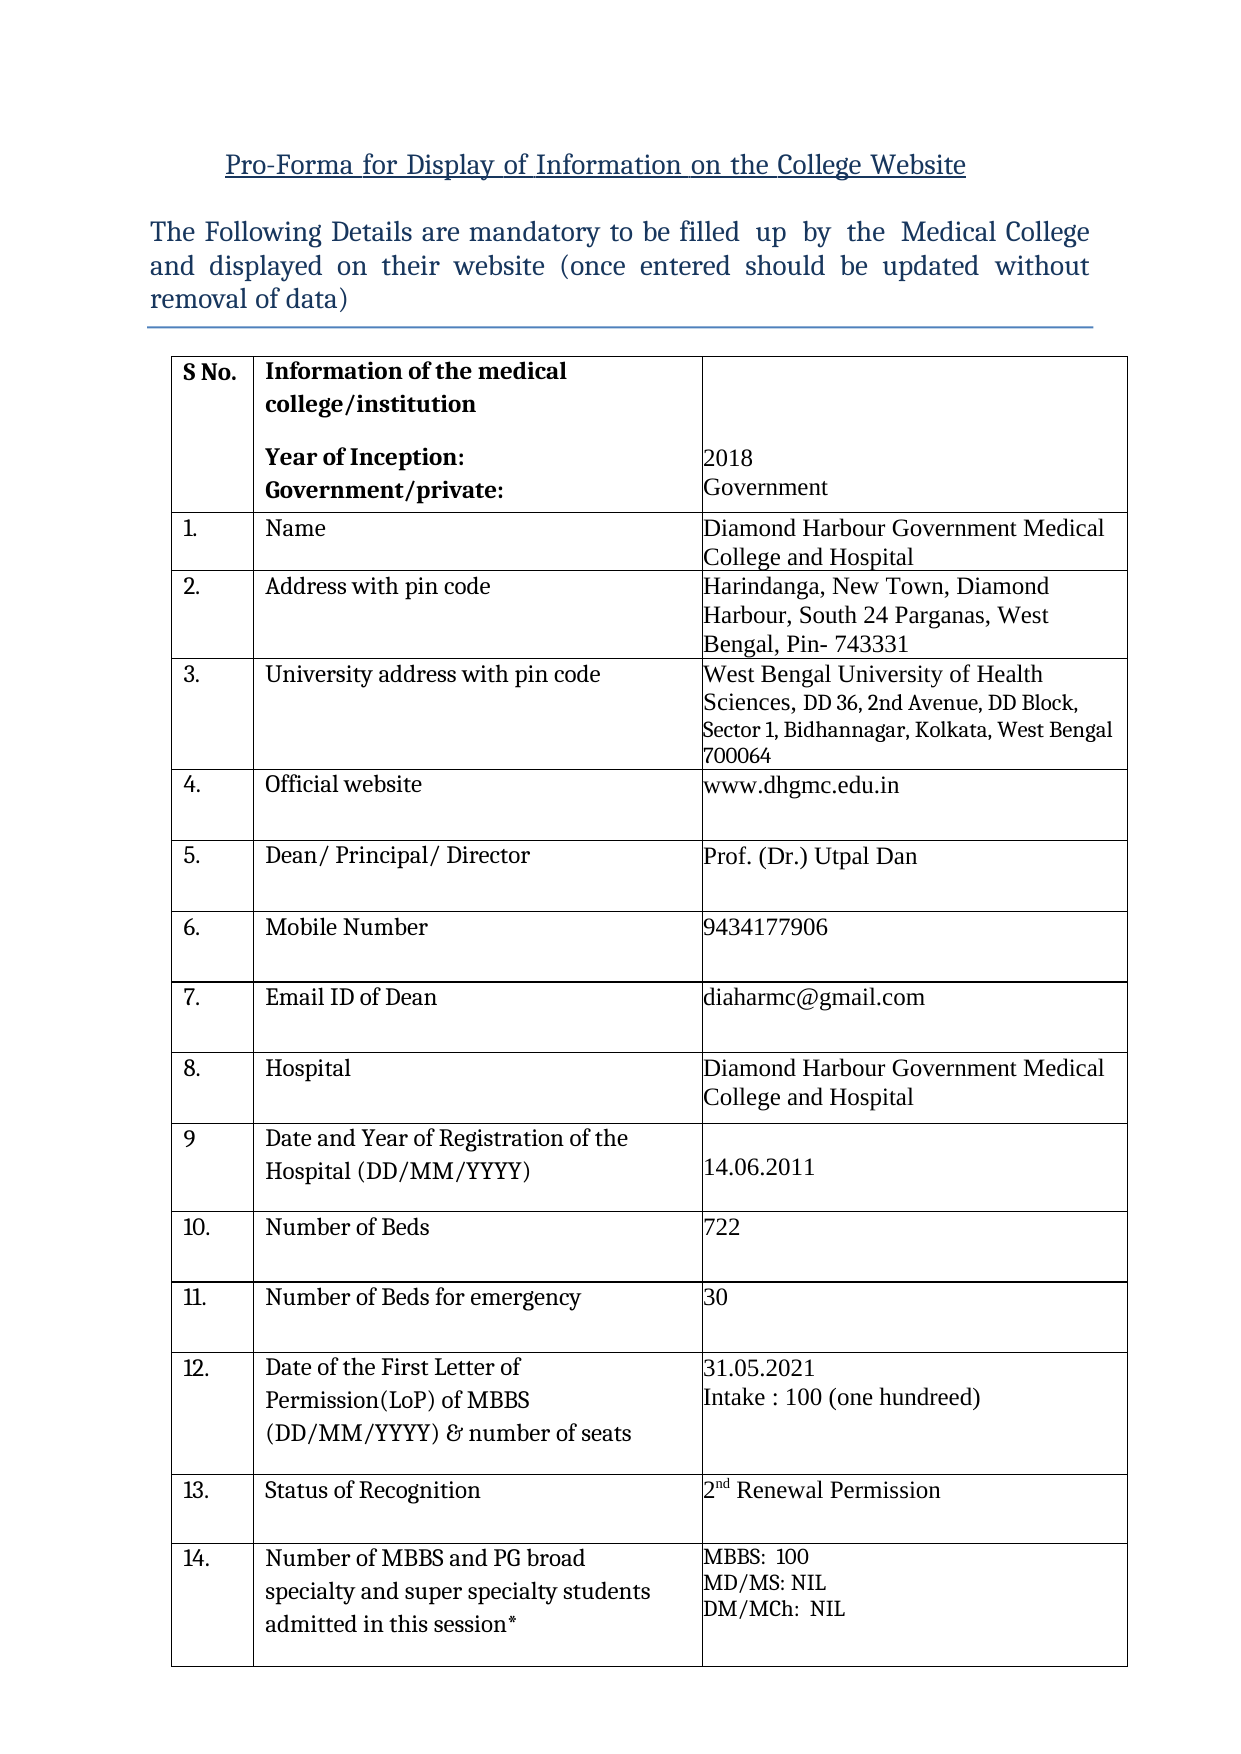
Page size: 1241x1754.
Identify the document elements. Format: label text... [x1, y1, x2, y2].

table_cell 6. [172, 912, 253, 981]
text Pro-Forma for Display of Information on the College Website [225, 148, 1142, 181]
table_cell 9434177906 [703, 912, 1127, 981]
table_cell www.dhgmc.edu.in [703, 770, 1127, 840]
table_cell Prof. (Dr.) Utpal Dan [703, 841, 1127, 911]
table_header Information of the medical college/institution Year of Inception: Government/private: [254, 357, 702, 512]
table_cell University address with pin code [254, 659, 702, 769]
table_cell 3. [172, 659, 253, 769]
table_cell 2nd Renewal Permission [703, 1475, 1127, 1542]
table_header S No. [172, 357, 253, 512]
table_cell 722 [703, 1212, 1127, 1281]
table_cell Diamond Harbour Government Medical College and Hospital [703, 513, 1127, 570]
table_cell MBBS: 100 MD/MS: NIL DM/MCh: NIL [703, 1544, 1127, 1666]
table_cell Official website [254, 770, 702, 840]
table_cell 12. [172, 1353, 253, 1474]
text The Following Details are mandatory to be filled up by the Medical College and displayed on their website (once entered should be updated without removal of data) [150, 215, 1089, 316]
table_cell 9 [172, 1124, 253, 1211]
table_cell Email ID of Dean [254, 983, 702, 1052]
table_cell 30 [703, 1283, 1127, 1352]
table_cell 5. [172, 841, 253, 911]
table_cell 14.06.2011 [703, 1124, 1127, 1211]
table_cell Address with pin code [254, 571, 702, 658]
table_cell Number of Beds for emergency [254, 1283, 702, 1352]
table_cell 8. [172, 1053, 253, 1123]
table_cell 11. [172, 1283, 253, 1352]
table_cell Mobile Number [254, 912, 702, 981]
table_cell Date of the First Letter of Permission(LoP) of MBBS (DD/MM/YYYY) & number of seats [254, 1353, 702, 1474]
table_cell Number of MBBS and PG broad specialty and super specialty students admitted in this session* [254, 1544, 702, 1666]
table_cell Date and Year of Registration of the Hospital (DD/MM/YYYY) [254, 1124, 702, 1211]
table_cell 10. [172, 1212, 253, 1281]
table_cell diaharmc@gmail.com [703, 983, 1127, 1052]
table_cell Diamond Harbour Government Medical College and Hospital [703, 1053, 1127, 1123]
table_cell 7. [172, 983, 253, 1052]
table_cell 13. [172, 1475, 253, 1542]
table_cell 2. [172, 571, 253, 658]
table_cell Number of Beds [254, 1212, 702, 1281]
table_cell 31.05.2021 Intake : 100 (one hundreed) [703, 1353, 1127, 1474]
table_cell Hospital [254, 1053, 702, 1123]
table_cell West Bengal University of Health Sciences, DD 36, 2nd Avenue, DD Block, Sector 1, Bidhannagar, Kolkata, West Bengal 700064 [703, 659, 1127, 769]
table_cell 14. [172, 1544, 253, 1666]
table_cell Harindanga, New Town, Diamond Harbour, South 24 Parganas, West Bengal, Pin- 743331 [703, 571, 1127, 658]
table_cell Dean/ Principal/ Director [254, 841, 702, 911]
table_cell 1. [172, 513, 253, 570]
table_header 2018 Government [703, 357, 1127, 512]
table_cell Name [254, 513, 702, 570]
table_cell 4. [172, 770, 253, 840]
table_cell Status of Recognition [254, 1475, 702, 1542]
